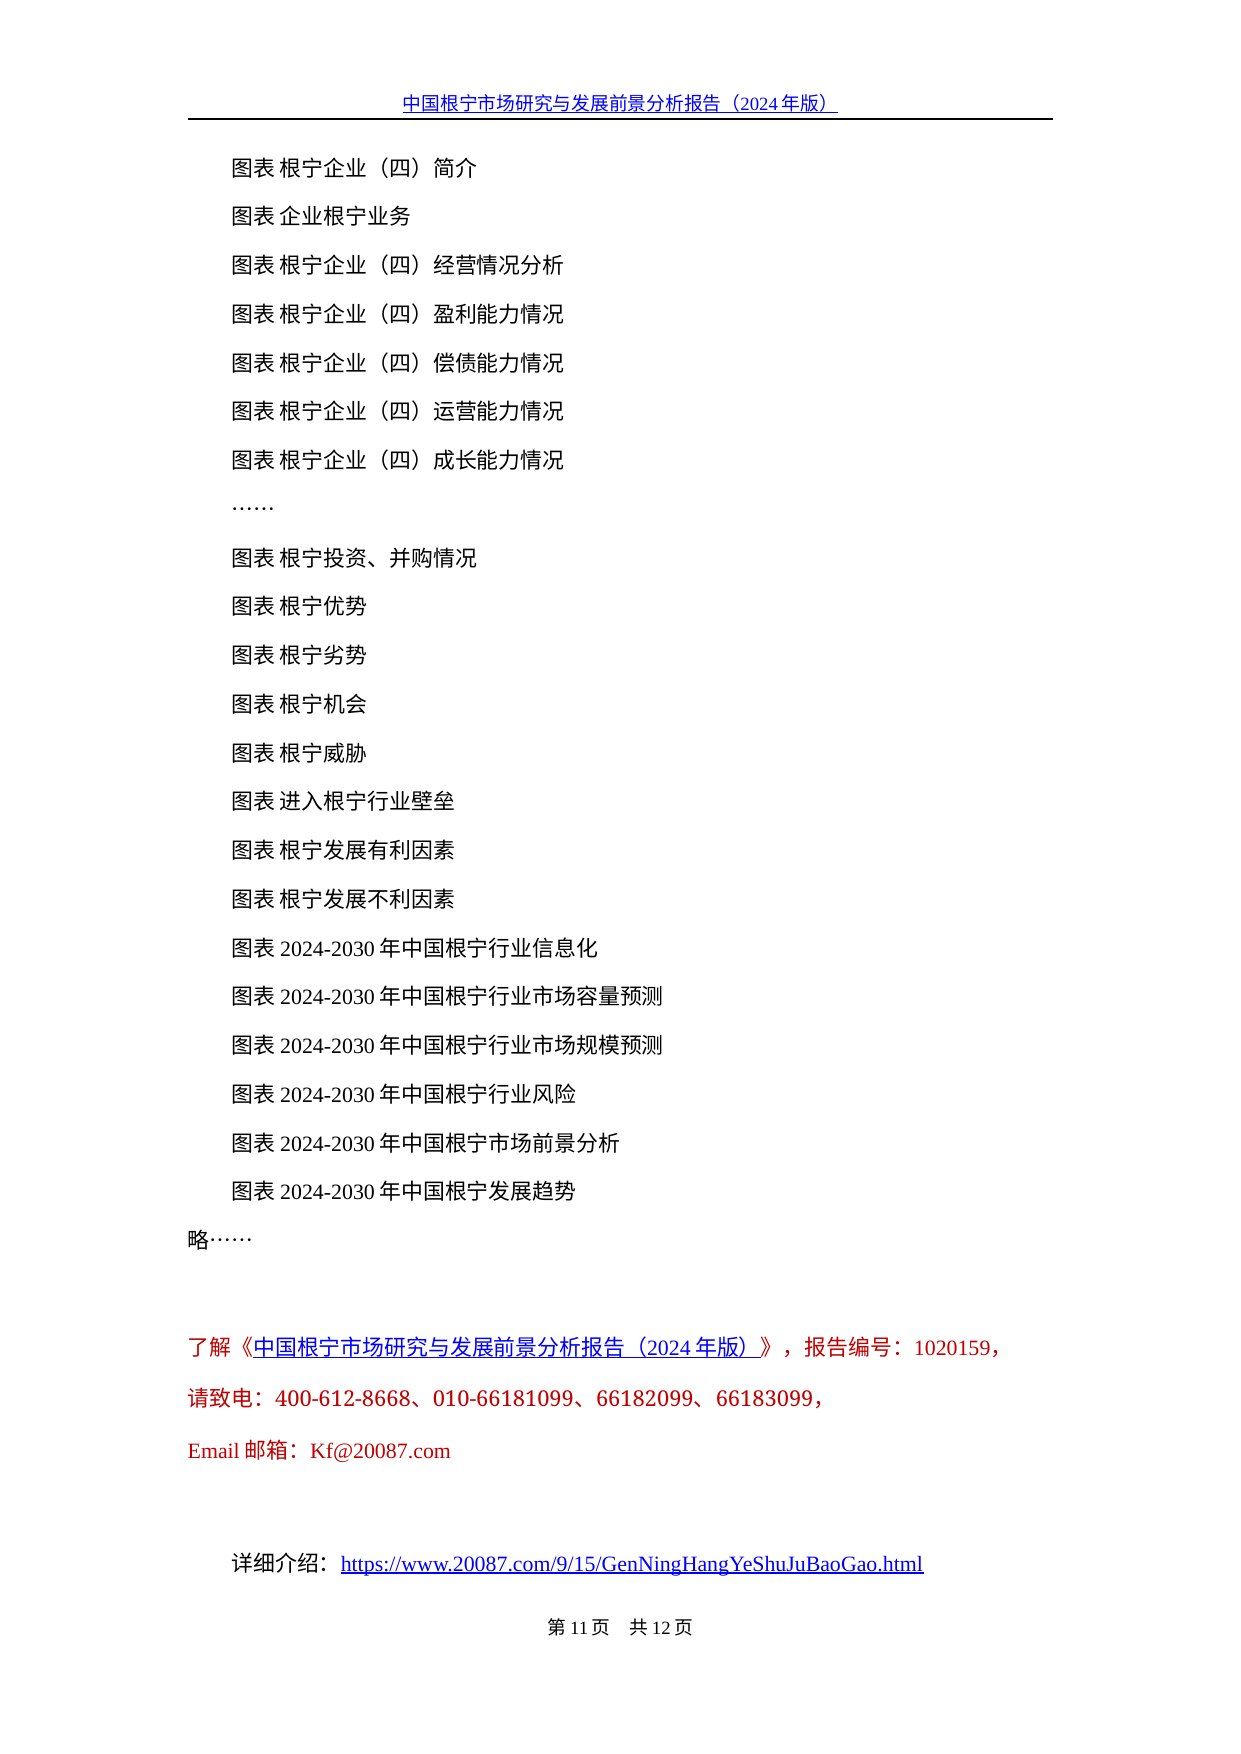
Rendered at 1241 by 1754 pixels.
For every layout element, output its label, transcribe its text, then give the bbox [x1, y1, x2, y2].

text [187, 150, 1053, 1255]
text 了解《中国根宁市场研究与发展前景分析报告（2024年版）》，报告编号：1020159， [187, 1329, 1053, 1362]
text 请致电：400-612-8668、010-66181099、66182099、66183099， [187, 1381, 1053, 1413]
text 详细介绍：https://www.20087.com/9/15/GenNingHangYeShuJuBaoGao.html [187, 1545, 1053, 1578]
text Email邮箱：Kf@20087.com [187, 1432, 1053, 1465]
